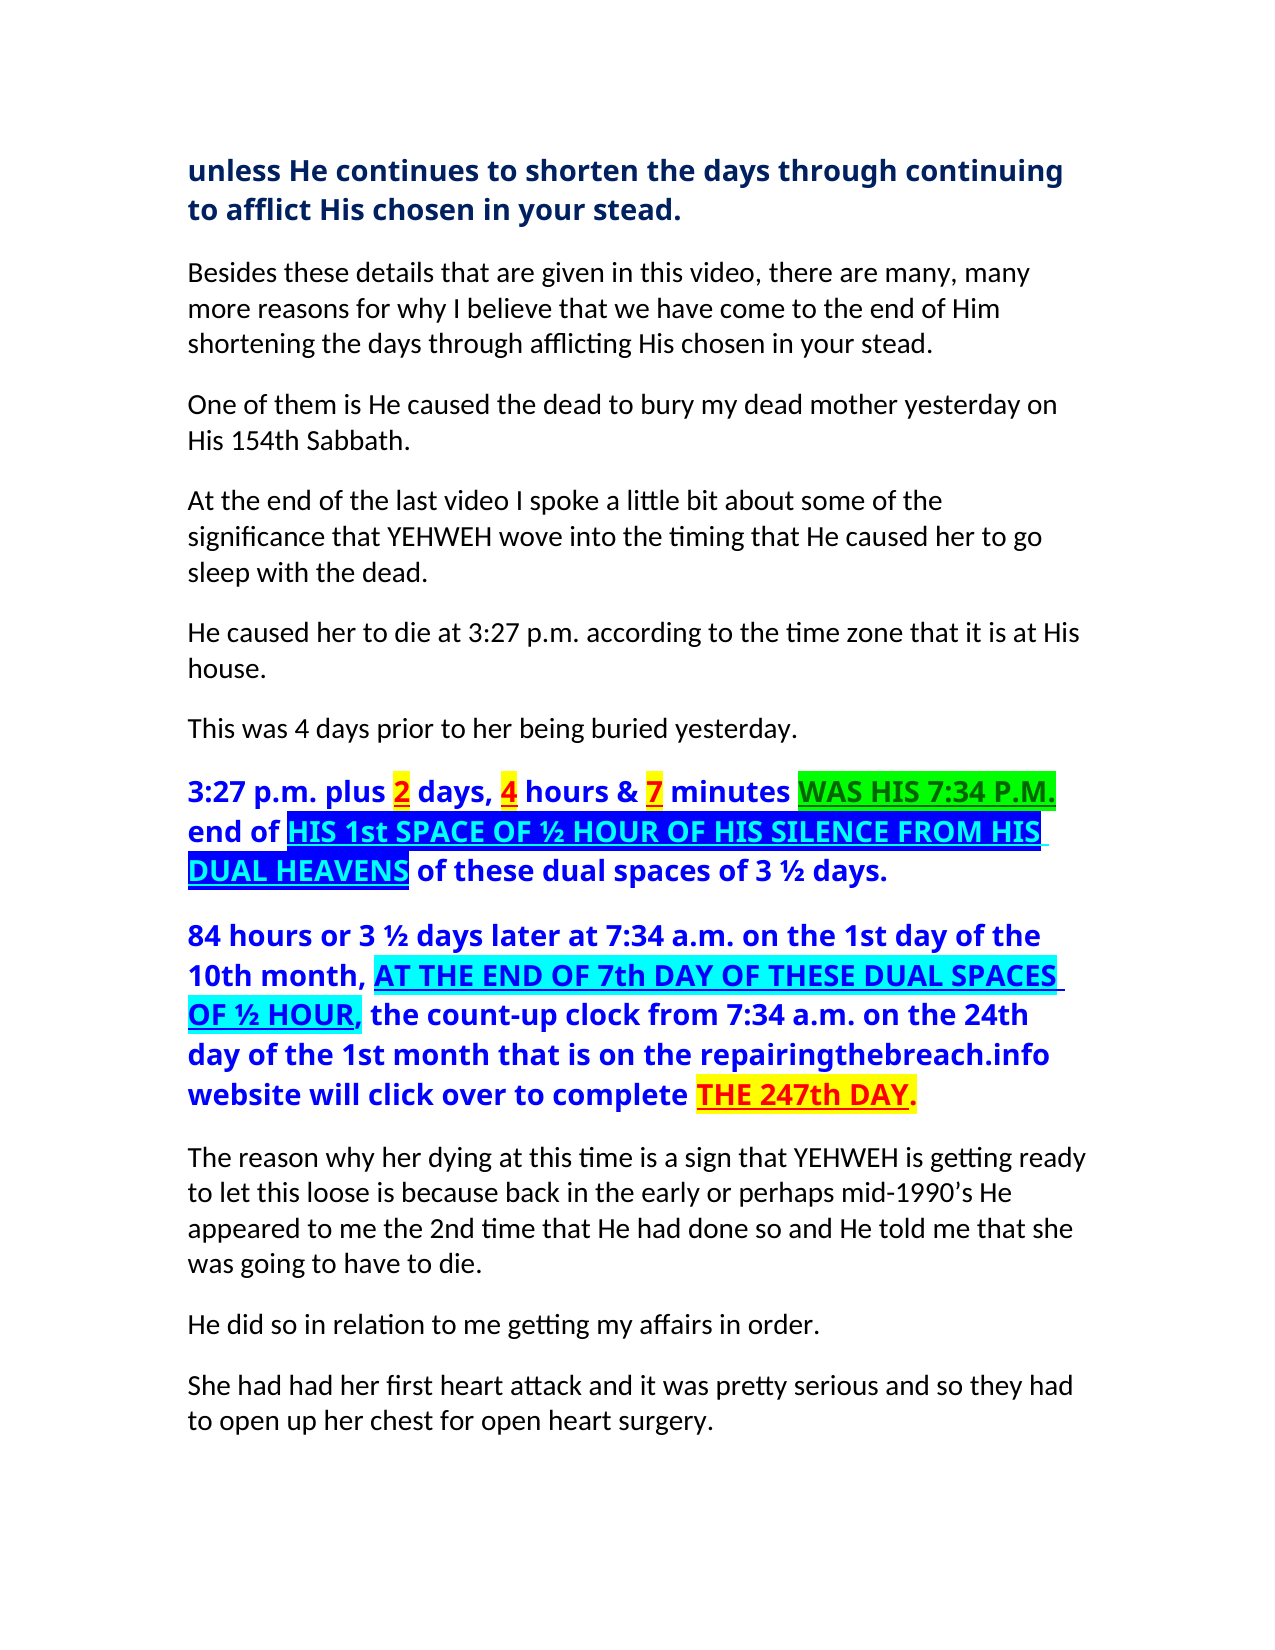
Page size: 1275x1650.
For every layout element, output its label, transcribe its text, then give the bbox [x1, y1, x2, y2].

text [187, 150, 1087, 229]
text At the end of the last video I spoke a little bit about some of the significance that YEHWEH wove into the timing that He caused her to go sleep with the dead. [187, 482, 1087, 589]
text She had had her first heart attack and it was pretty serious and so they had to open up her chest for open heart surgery. [187, 1367, 1087, 1438]
text 84 hours or 3 ½ days later at 7:34 a.m. on the 1st day of the 10th month, AT THE END OF 7th DAY OF THESE DUAL SPACES OF ½ HOUR, the count-up clock from 7:34 a.m. on the 24th day of the 1st month that is on the repairingthebreach.info website will click over to complete THE 247th DAY. [187, 915, 1087, 1114]
text One of them is He caused the dead to bury my dead mother yesterday on His 154th Sabbath. [187, 386, 1087, 457]
text 3:27 p.m. plus 2 days, 4 hours & 7 minutes WAS HIS 7:34 P.M. end of HIS 1st SPACE OF ½ HOUR OF HIS SILENCE FROM HIS DUAL HEAVENS of these dual spaces of 3 ½ days. [409, 771, 1087, 890]
text He did so in relation to me getting my affairs in order. [187, 1306, 1087, 1342]
text 3:27 p.m. plus 2 days, 4 hours & 7 minutes WAS HIS 7:34 P.M. end of HIS 1st SPACE OF ½ HOUR OF HIS SILENCE FROM HIS DUAL HEAVENS of these dual spaces of 3 ½ days. [187, 771, 393, 884]
text The reason why her dying at this time is a sign that YEHWEH is getting ready to let this loose is because back in the early or perhaps mid-1990’s He appeared to me the 2nd time that He had done so and He told me that she was going to have to die. [187, 1139, 1087, 1281]
text He caused her to die at 3:27 p.m. according to the time zone that it is at His house. [187, 614, 1087, 686]
text This was 4 days prior to her being buried yesterday. [187, 711, 1087, 746]
text Besides these details that are given in this video, there are many, many more reasons for why I believe that we have come to the end of Him shortening the days through afflicting His chosen in your stead. [187, 254, 1087, 361]
